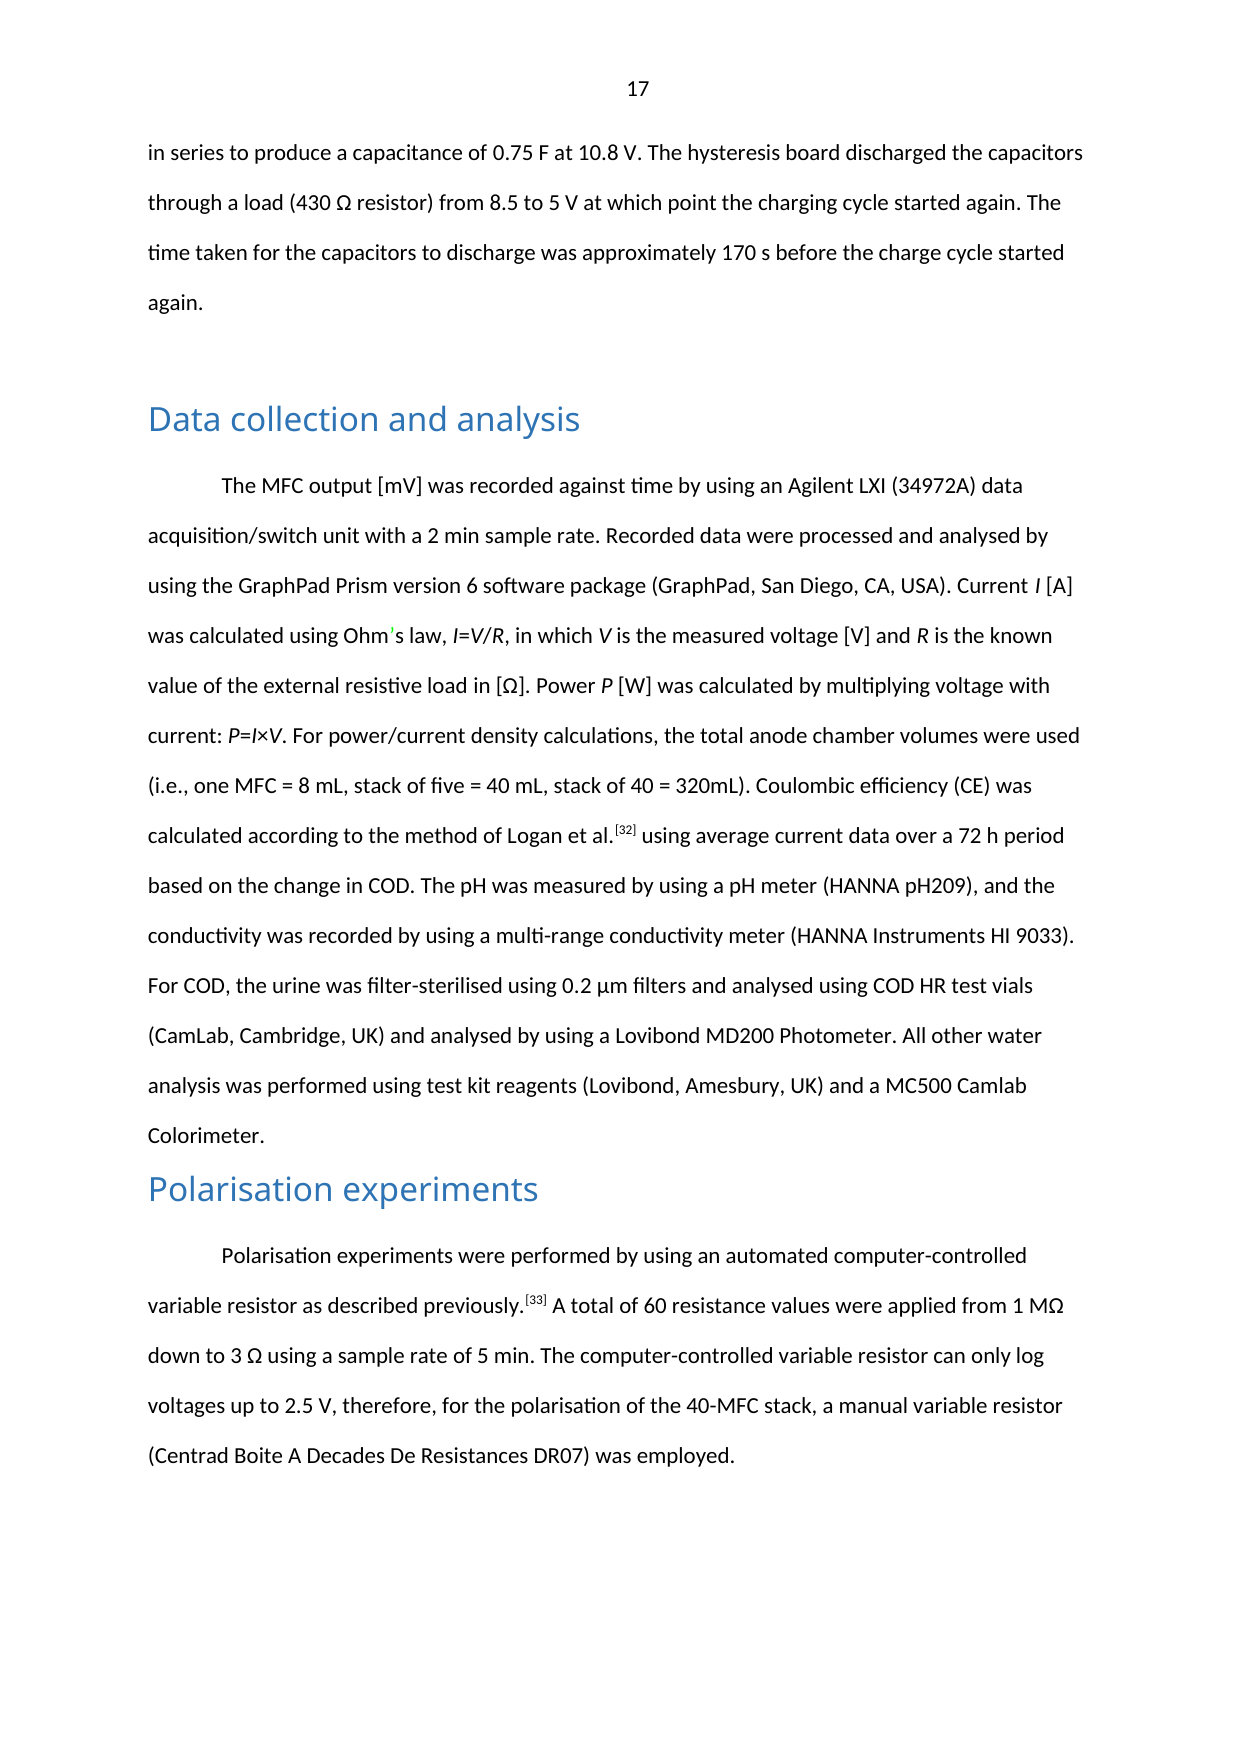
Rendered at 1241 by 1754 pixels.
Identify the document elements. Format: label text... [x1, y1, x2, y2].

text Polarisation experiments were performed by using an automated computer-controlled variable resistor as described previously.[33] A total of 60 resistance values were applied from 1 MΩ down to 3 Ω using a sample rate of 5 min. The computer-controlled variable resistor can only log voltages up to 2.5 V, therefore, for the polarisation of the 40-MFC stack, a manual variable resistor (Centrad Boite A Decades De Resistances DR07) was employed. [148, 1224, 1093, 1474]
subtitle Polarisation experiments [148, 1166, 1093, 1211]
subtitle Data collection and analysis [148, 396, 1093, 441]
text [148, 121, 1093, 321]
text The MFC output [mV] was recorded against time by using an Agilent LXI (34972A) data acquisition/switch unit with a 2 min sample rate. Recorded data were processed and analysed by using the GraphPad Prism version 6 software package (GraphPad, San Diego, CA, USA). Current I [A] was calculated using Ohm’s law, I=V/R, in which V is the measured voltage [V] and R is the known value of the external resistive load in [Ω]. Power P [W] was calculated by multiplying voltage with current: P=I×V. For power/current density calculations, the total anode chamber volumes were used (i.e., one MFC = 8 mL, stack of five = 40 mL, stack of 40 = 320mL). Coulombic efficiency (CE) was calculated according to the method of Logan et al.[32] using average current data over a 72 h period based on the change in COD. The pH was measured by using a pH meter (HANNA pH209), and the conductivity was recorded by using a multi-range conductivity meter (HANNA Instruments HI 9033). For COD, the urine was filter-sterilised using 0.2 μm filters and analysed using COD HR test vials (CamLab, Cambridge, UK) and analysed by using a Lovibond MD200 Photometer. All other water analysis was performed using test kit reagents (Lovibond, Amesbury, UK) and a MC500 Camlab Colorimeter. [148, 453, 1093, 1153]
